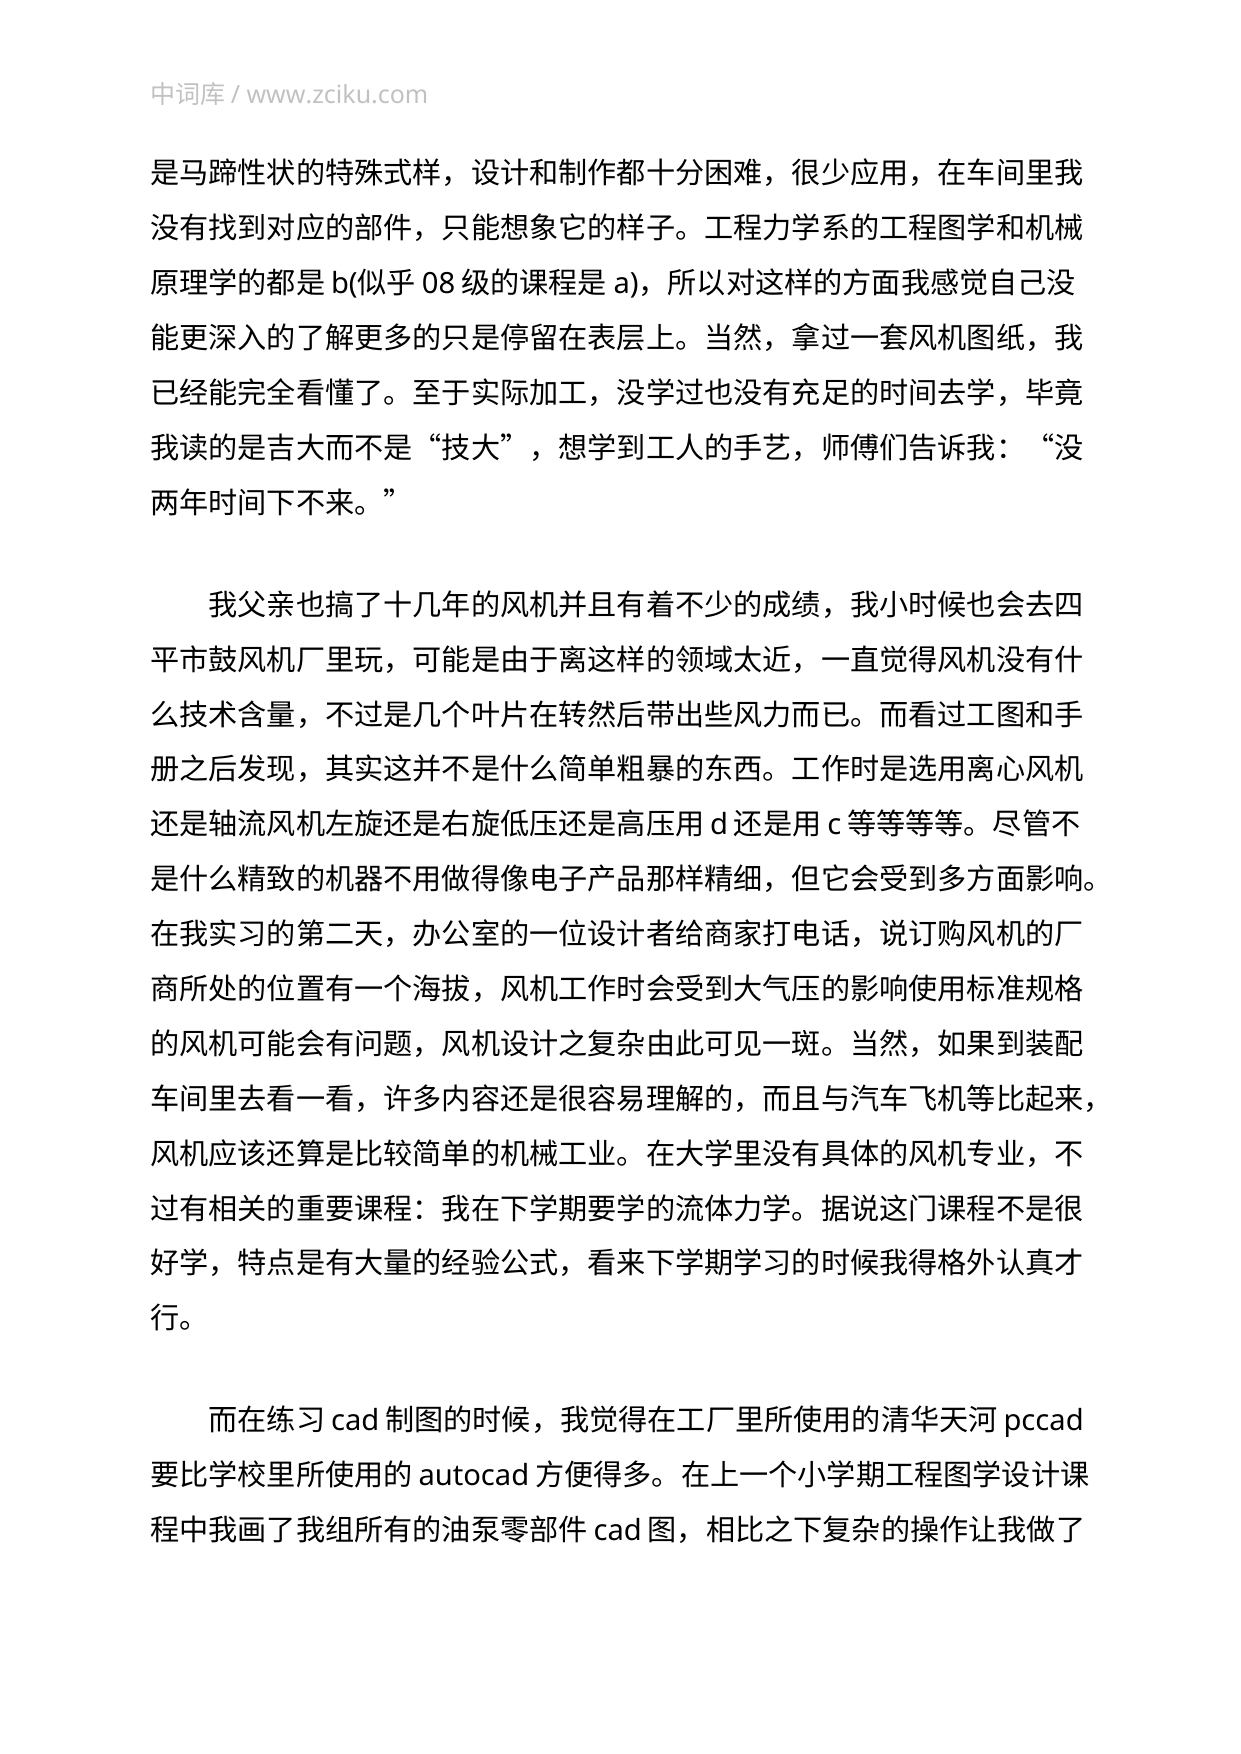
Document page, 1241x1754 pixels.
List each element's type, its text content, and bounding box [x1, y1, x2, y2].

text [150, 150, 1090, 522]
text 我父亲也搞了十几年的风机并且有着不少的成绩，我小时候也会去四平市鼓风机厂里玩，可能是由于离这样的领域太近，一直觉得风机没有什么技术含量，不过是几个叶片在转然后带出些风力而已。而看过工图和手册之后发现，其实这并不是什么简单粗暴的东西。工作时是选用离心风机还是轴流风机左旋还是右旋低压还是高压用d还是用c等等等等。尽管不是什么精致的机器不用做得像电子产品那样精细，但它会受到多方面影响。在我实习的第二天，办公室的一位设计者给商家打电话，说订购风机的厂商所处的位置有一个海拔，风机工作时会受到大气压的影响使用标准规格的风机可能会有问题，风机设计之复杂由此可见一斑。当然，如果到装配车间里去看一看，许多内容还是很容易理解的，而且与汽车飞机等比起来，风机应该还算是比较简单的机械工业。在大学里没有具体的风机专业，不过有相关的重要课程：我在下学期要学的流体力学。据说这门课程不是很好学，特点是有大量的经验公式，看来下学期学习的时候我得格外认真才行。 [150, 581, 1090, 1337]
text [150, 1397, 1090, 1549]
